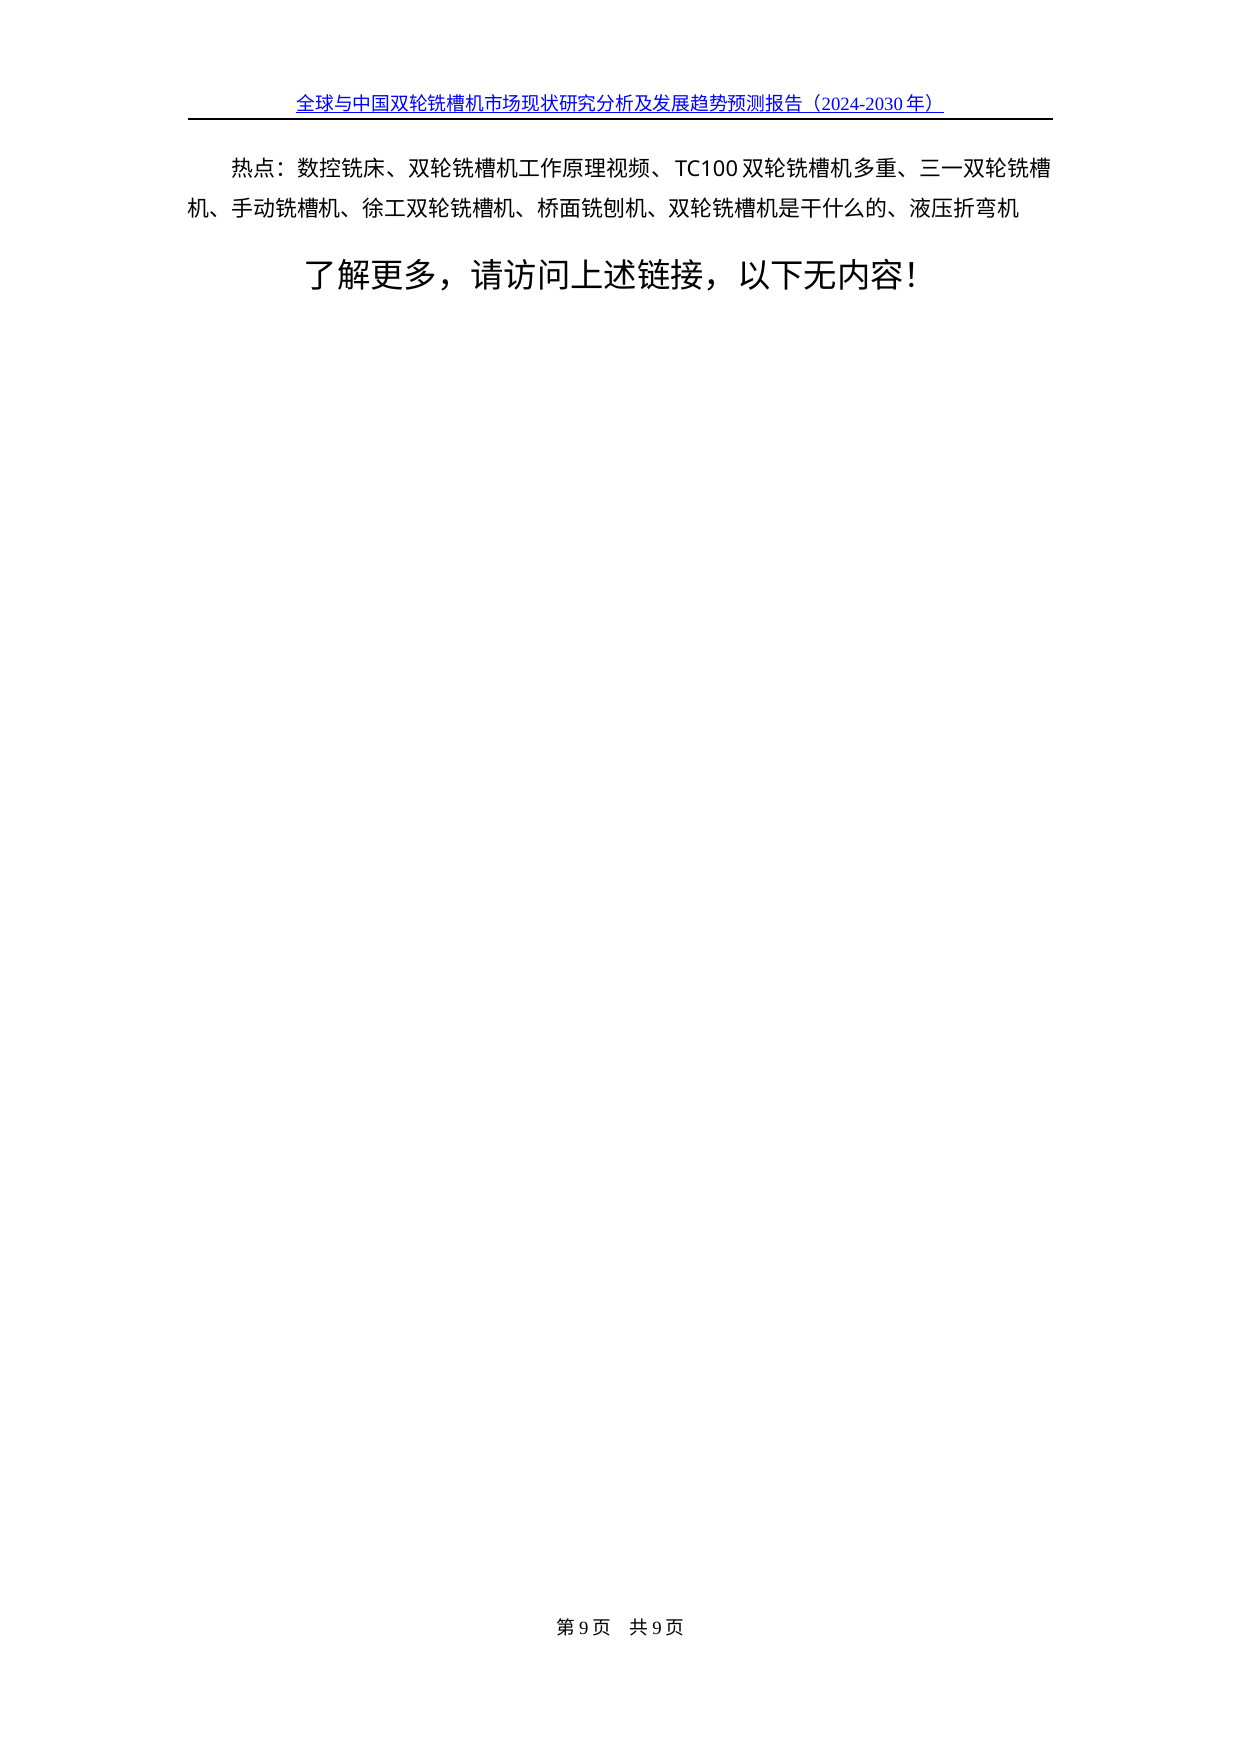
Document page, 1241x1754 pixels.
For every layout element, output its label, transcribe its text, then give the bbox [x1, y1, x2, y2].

title 了解更多，请访问上述链接，以下无内容！ [187, 241, 1053, 306]
text 热点：数控铣床、双轮铣槽机工作原理视频、TC100双轮铣槽机多重、三一双轮铣槽机、手动铣槽机、徐工双轮铣槽机、桥面铣刨机、双轮铣槽机是干什么的、液压折弯机 [187, 150, 1053, 223]
